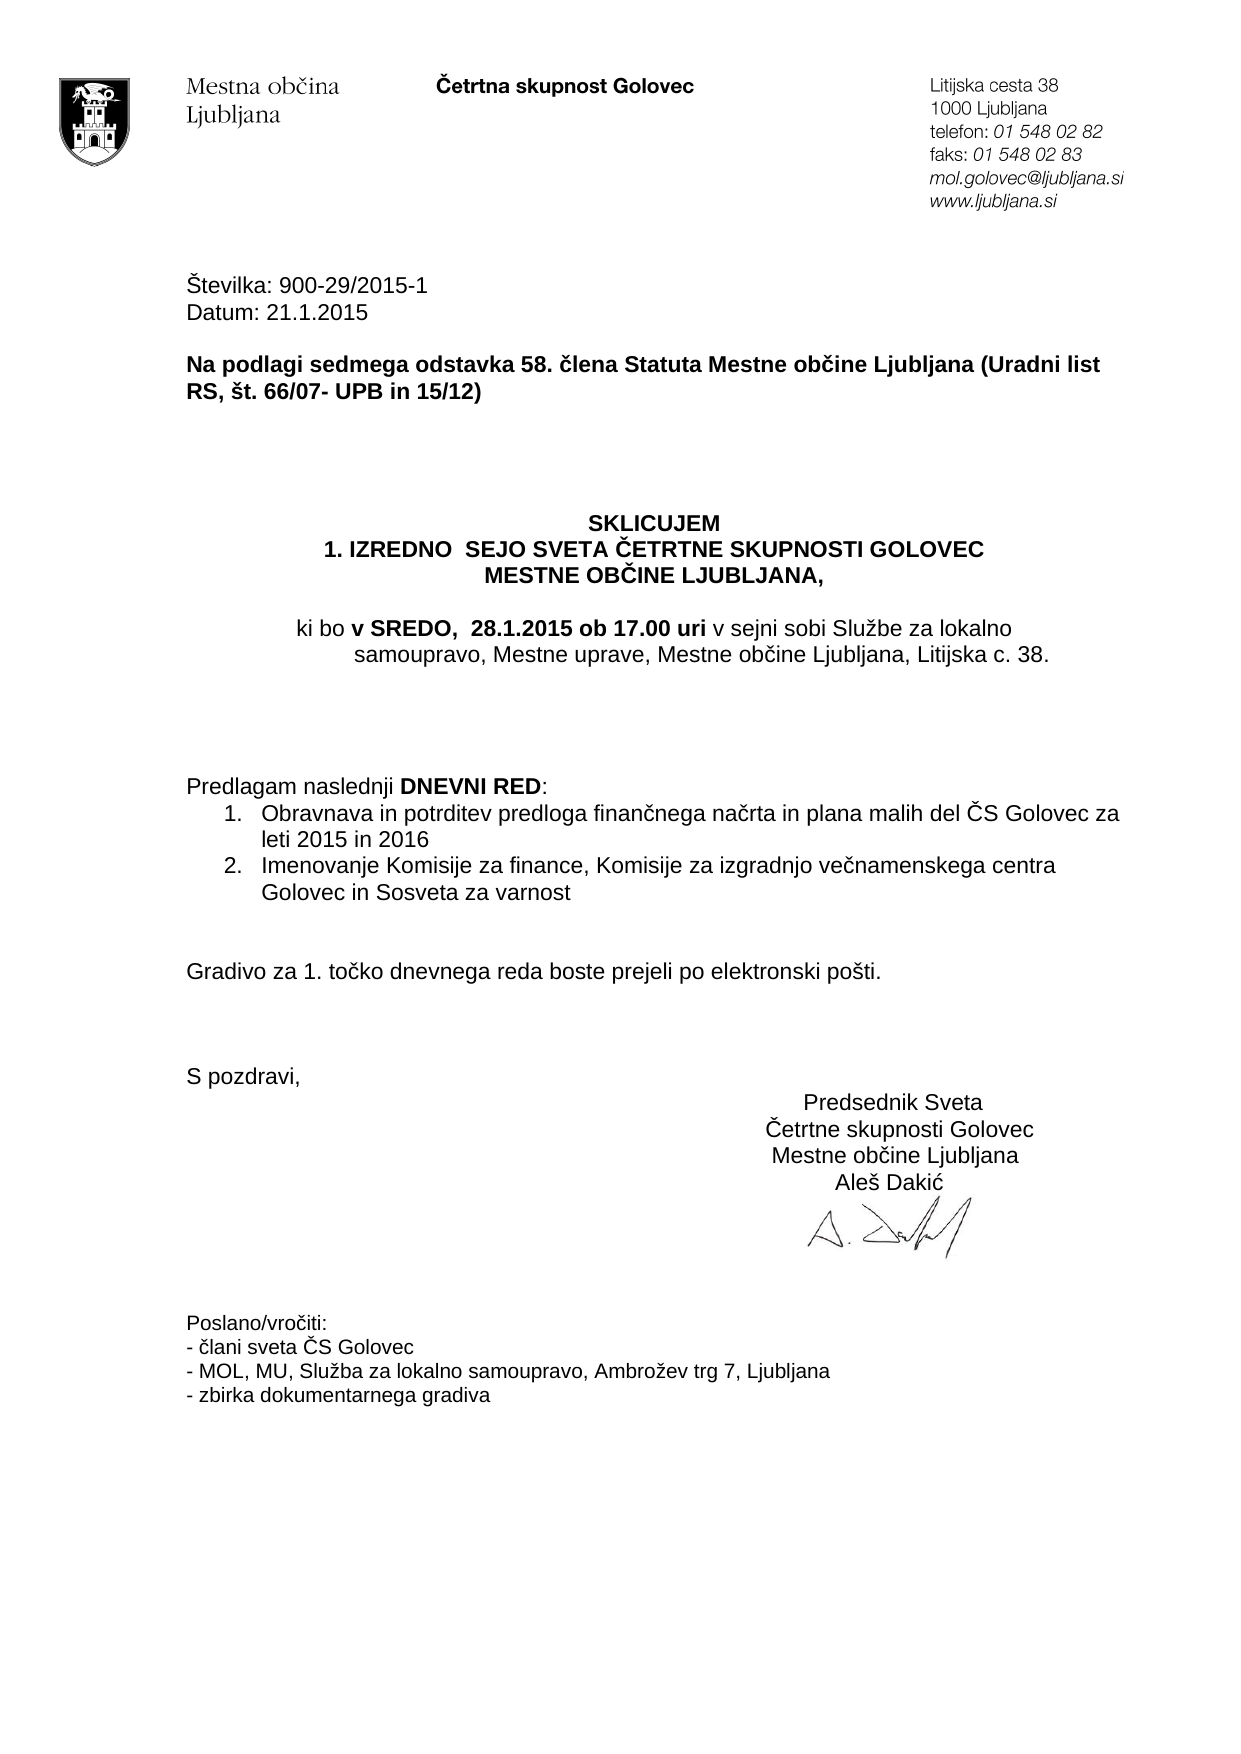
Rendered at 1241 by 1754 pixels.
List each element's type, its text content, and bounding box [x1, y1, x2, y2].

text samoupravo, Mestne uprave, Mestne občine Ljubljana, Litijska c. 38. [186, 641, 1122, 668]
picture [59, 73, 1124, 211]
text Predsednik Sveta [186, 1089, 1122, 1116]
text Gradivo za 1. točko dnevnega reda boste prejeli po elektronski pošti. [186, 958, 1122, 984]
text Mestne občine Ljubljana [186, 1142, 1122, 1168]
text Aleš Dakić [186, 1168, 1122, 1195]
text SKLICUJEM [186, 509, 1122, 536]
text Številka: 900-29/2015-1 [186, 211, 1122, 299]
text Datum: 21.1.2015 [186, 299, 1122, 325]
text ki bo v SREDO, 28.1.2015 ob 17.00 uri v sejni sobi Službe za lokalno [186, 615, 1122, 641]
text - zbirka dokumentarnega gradiva [186, 1383, 1122, 1407]
text Predlagam naslednji DNEVNI RED: [186, 773, 1122, 799]
text S pozdravi, [186, 1063, 1122, 1089]
list Obravnava in potrditev predloga finančnega načrta in plana malih del ČS Golovec za leti 2015 in 2016 [223, 799, 1122, 852]
list Imenovanje Komisije za finance, Komisije za izgradnjo večnamenskega centra Golovec in Sosveta za varnost [223, 852, 1122, 905]
text Četrtne skupnosti Golovec [186, 1116, 1122, 1142]
text Poslano/vročiti: [186, 1311, 1122, 1335]
text - MOL, MU, Služba za lokalno samoupravo, Ambrožev trg 7, Ljubljana [186, 1359, 1122, 1383]
picture [804, 1194, 978, 1261]
text Na podlagi sedmega odstavka 58. člena Statuta Mestne občine Ljubljana (Uradni list RS, št. 66/07- UPB in 15/12) [186, 351, 1122, 404]
text - člani sveta ČS Golovec [186, 1335, 1122, 1359]
text MESTNE OBČINE LJUBLJANA, [186, 562, 1122, 589]
text 1. IZREDNO SEJO SVETA ČETRTNE SKUPNOSTI GOLOVEC [186, 536, 1122, 562]
